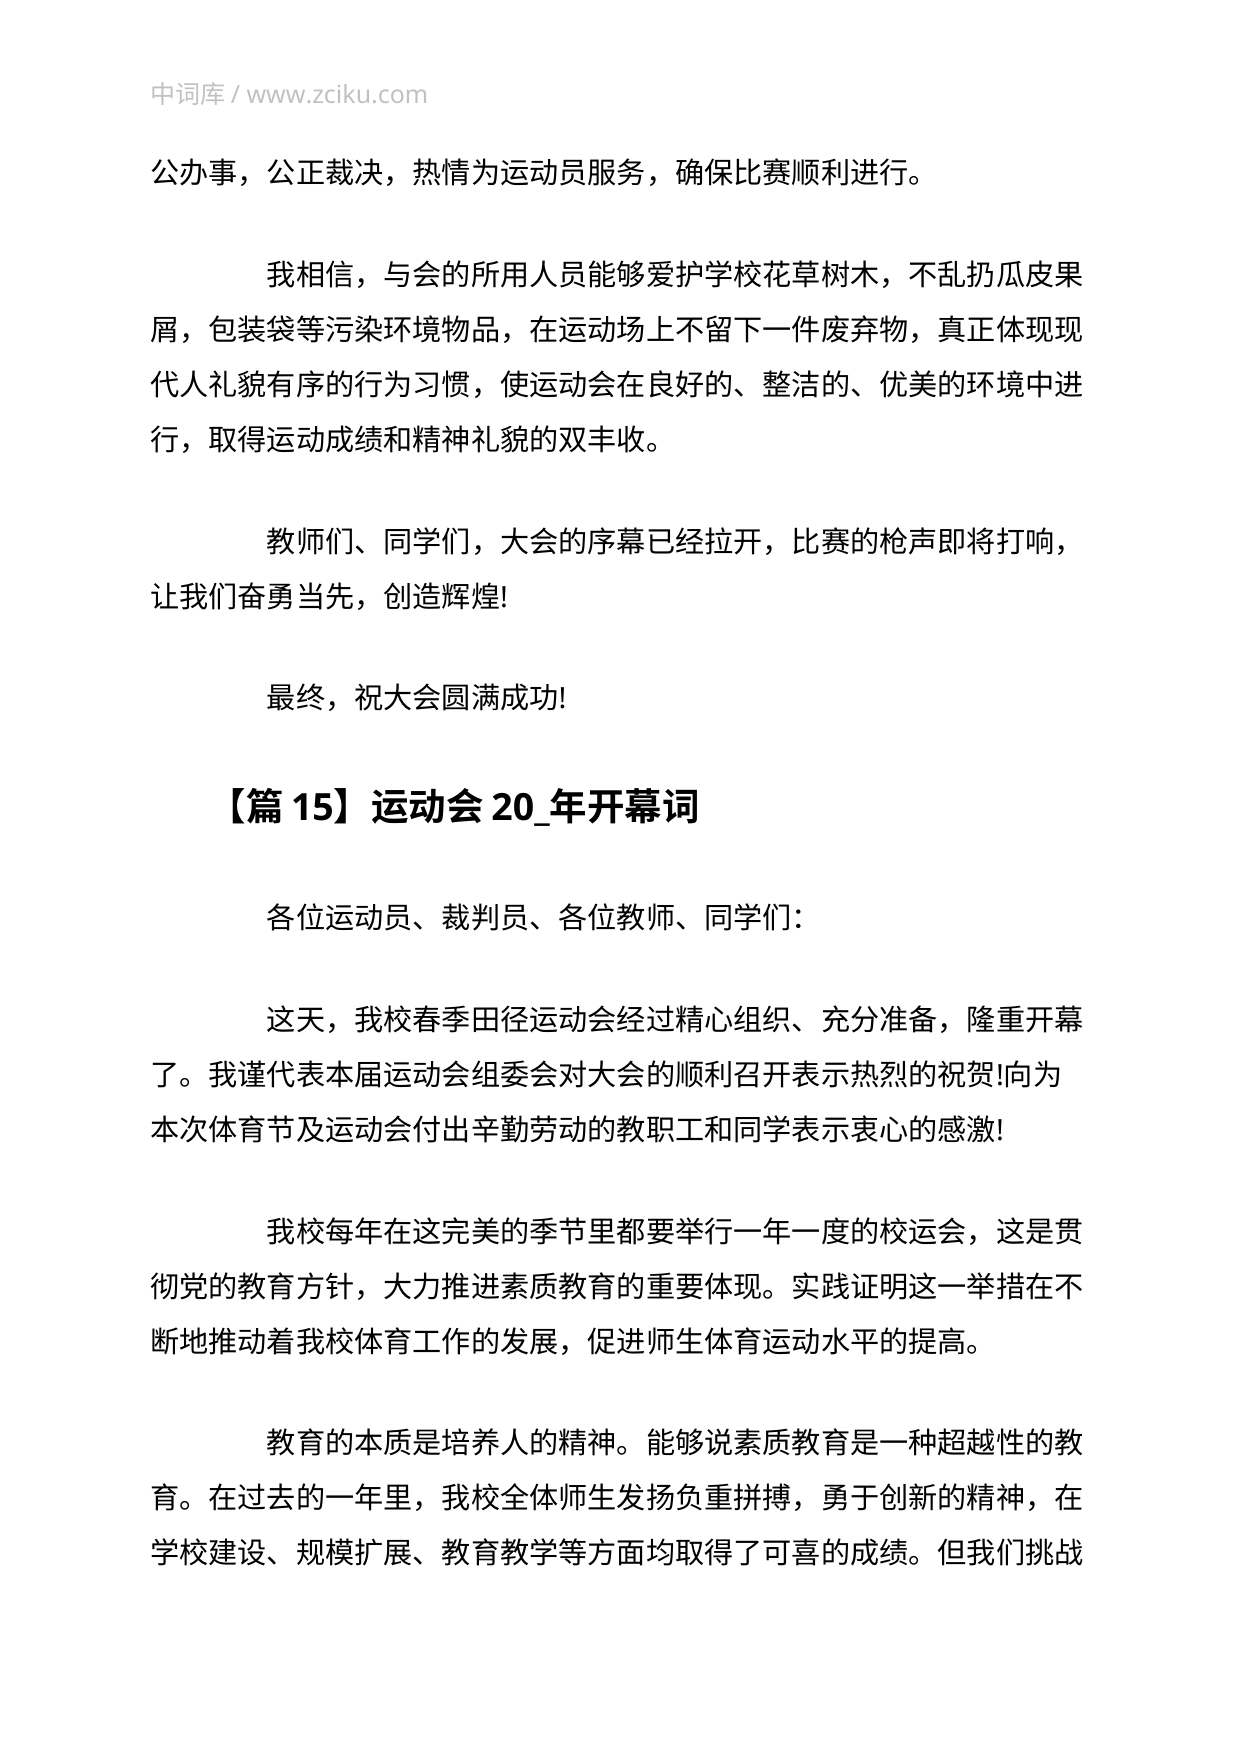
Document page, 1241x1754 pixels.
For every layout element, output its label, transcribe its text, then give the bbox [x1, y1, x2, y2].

text 教师们、同学们，大会的序幕已经拉开，比赛的枪声即将打响，让我们奋勇当先，创造辉煌! [150, 518, 1090, 616]
text 各位运动员、裁判员、各位教师、同学们： [150, 895, 1090, 937]
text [150, 1420, 1090, 1572]
text 这天，我校春季田径运动会经过精心组织、充分准备，隆重开幕了。我谨代表本届运动会组委会对大会的顺利召开表示热烈的祝贺!向为本次体育节及运动会付出辛勤劳动的教职工和同学表示衷心的感激! [150, 996, 1090, 1149]
text 最终，祝大会圆满成功! [150, 675, 1090, 717]
text 我相信，与会的所用人员能够爱护学校花草树木，不乱扔瓜皮果屑，包装袋等污染环境物品，在运动场上不留下一件废弃物，真正体现现代人礼貌有序的行为习惯，使运动会在良好的、整洁的、优美的环境中进行，取得运动成绩和精神礼貌的双丰收。 [150, 252, 1090, 459]
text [150, 150, 1090, 192]
text 【篇15】运动会20_年开幕词 [150, 777, 1090, 832]
text 我校每年在这完美的季节里都要举行一年一度的校运会，这是贯彻党的教育方针，大力推进素质教育的重要体现。实践证明这一举措在不断地推动着我校体育工作的发展，促进师生体育运动水平的提高。 [150, 1208, 1090, 1360]
